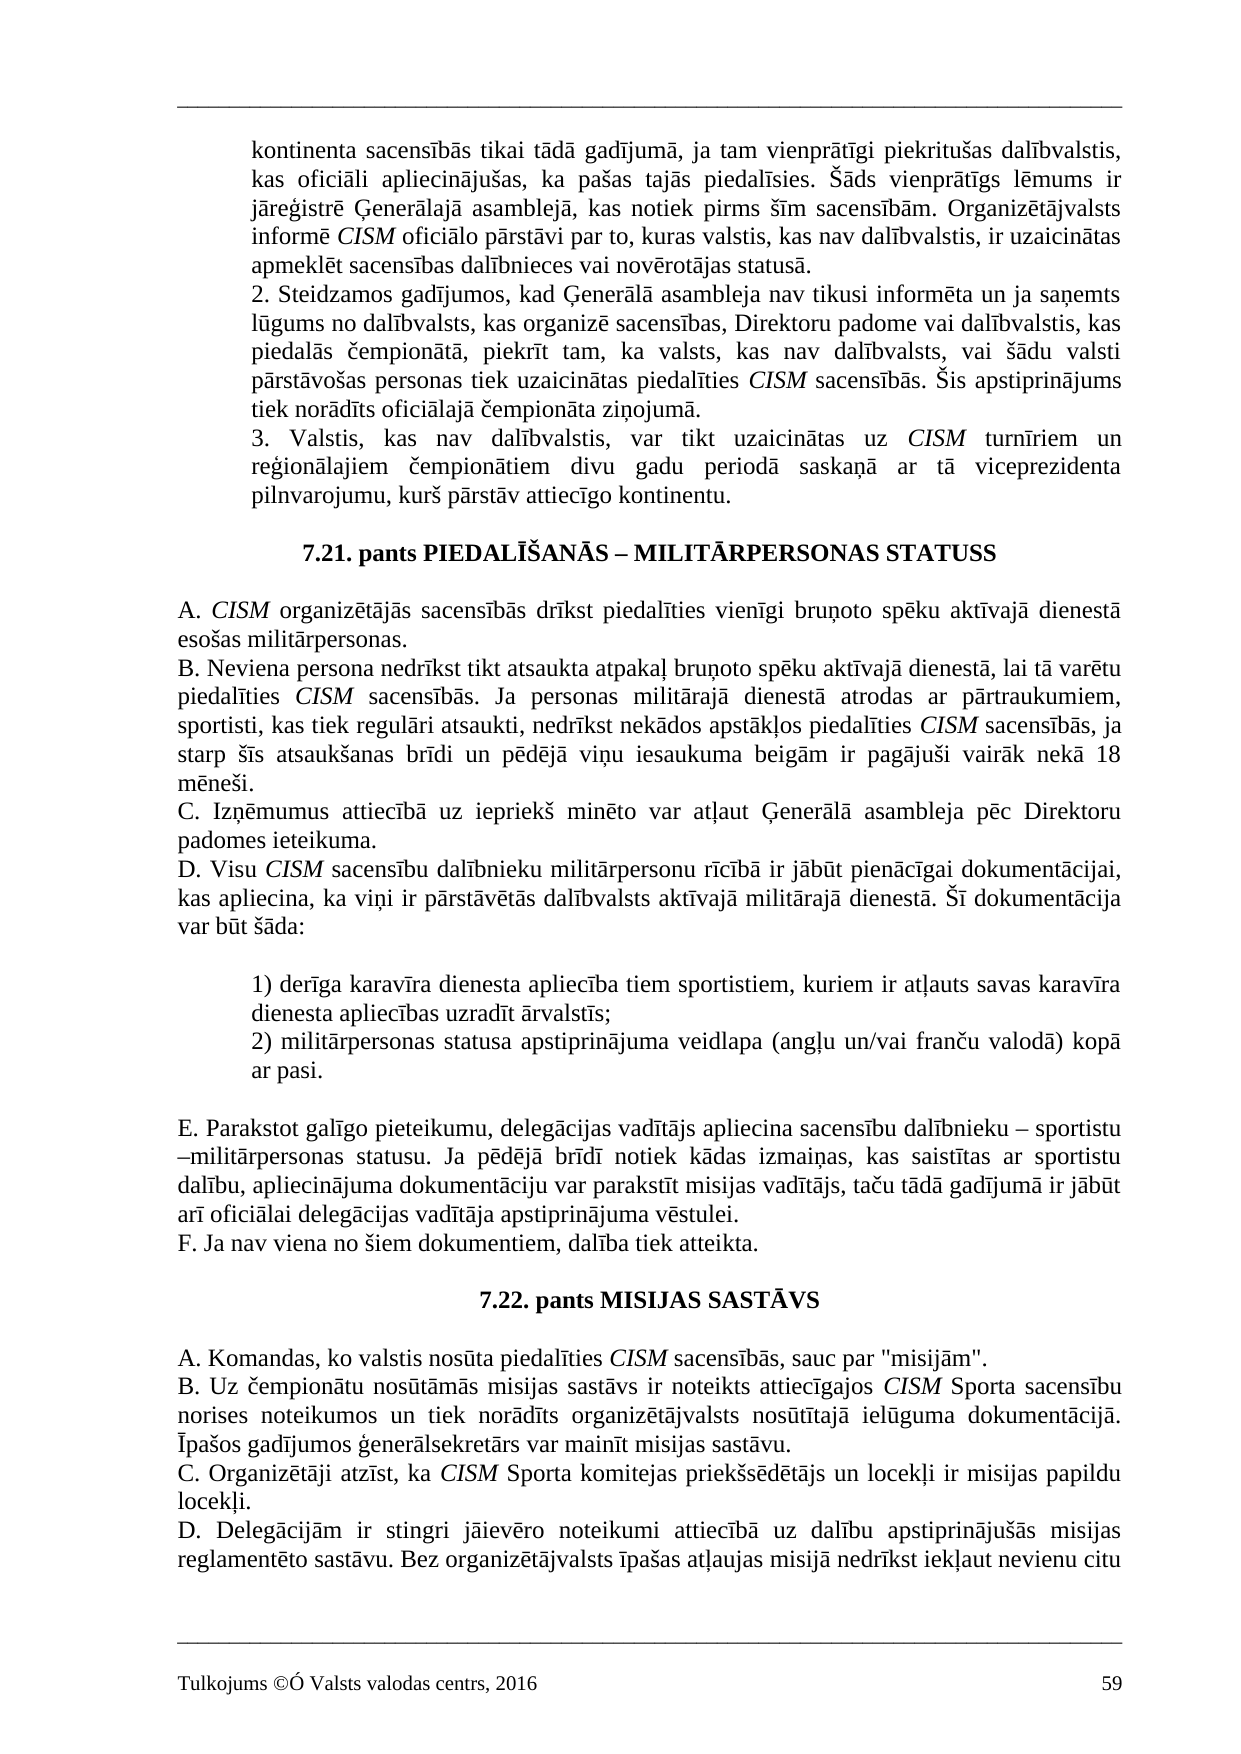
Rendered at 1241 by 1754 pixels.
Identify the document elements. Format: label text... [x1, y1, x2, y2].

text E. Parakstot galīgo pieteikumu, delegācijas vadītājs apliecina sacensību dalībnieku – sportistu –militārpersonas statusu. Ja pēdējā brīdī notiek kādas izmaiņas, kas saistītas ar sportistu dalību, apliecinājuma dokumentāciju var parakstīt misijas vadītājs, taču tādā gadījumā ir jābūt arī oficiālai delegācijas vadītāja apstiprinājuma vēstulei. [177, 1113, 1122, 1228]
text F. Ja nav viena no šiem dokumentiem, dalība tiek atteikta. [177, 1228, 1122, 1256]
subtitle 7.22. pants MISIJAS SASTĀVS [177, 1285, 1122, 1314]
text B. Uz čempionātu nosūtāmās misijas sastāvs ir noteikts attiecīgajos CISM Sporta sacensību norises noteikumos un tiek norādīts organizētājvalsts nosūtītajā ielūguma dokumentācijā. Īpašos gadījumos ģenerālsekretārs var mainīt misijas sastāvu. [177, 1371, 1122, 1458]
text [177, 1515, 1122, 1573]
subtitle 7.21. pants PIEDALĪŠANĀS – MILITĀRPERSONAS STATUSS [177, 538, 1122, 566]
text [251, 135, 1122, 279]
text 2) militārpersonas statusa apstiprinājuma veidlapa (angļu un/vai franču valodā) kopā ar pasi. [251, 1026, 1122, 1084]
text 2. Steidzamos gadījumos, kad Ģenerālā asambleja nav tikusi informēta un ja saņemts lūgums no dalībvalsts, kas organizē sacensības, Direktoru padome vai dalībvalstis, kas piedalās čempionātā, piekrīt tam, ka valsts, kas nav dalībvalsts, vai šādu valsti pārstāvošas personas tiek uzaicinātas piedalīties CISM sacensībās. Šis apstiprinājums tiek norādīts oficiālajā čempionāta ziņojumā. [251, 279, 1122, 423]
text 3. Valstis, kas nav dalībvalstis, var tikt uzaicinātas uz CISM turnīriem un reģionālajiem čempionātiem divu gadu periodā saskaņā ar tā viceprezidenta pilnvarojumu, kurš pārstāv attiecīgo kontinentu. [251, 423, 1122, 509]
text C. Organizētāji atzīst, ka CISM Sporta komitejas priekšsēdētājs un locekļi ir misijas papildu locekļi. [177, 1458, 1122, 1515]
text A. CISM organizētājās sacensībās drīkst piedalīties vienīgi bruņoto spēku aktīvajā dienestā esošas militārpersonas. [177, 595, 1122, 653]
text 1) derīga karavīra dienesta apliecība tiem sportistiem, kuriem ir atļauts savas karavīra dienesta apliecības uzradīt ārvalstīs; [251, 969, 1122, 1026]
text B. Neviena persona nedrīkst tikt atsaukta atpakaļ bruņoto spēku aktīvajā dienestā, lai tā varētu piedalīties CISM sacensībās. Ja personas militārajā dienestā atrodas ar pārtraukumiem, sportisti, kas tiek regulāri atsaukti, nedrīkst nekādos apstākļos piedalīties CISM sacensībās, ja starp šīs atsaukšanas brīdi un pēdējā viņu iesaukuma beigām ir pagājuši vairāk nekā 18 mēneši. [177, 653, 1122, 796]
text C. Izņēmumus attiecībā uz iepriekš minēto var atļaut Ģenerālā asambleja pēc Direktoru padomes ieteikuma. [177, 796, 1122, 854]
text D. Visu CISM sacensību dalībnieku militārpersonu rīcībā ir jābūt pienācīgai dokumentācijai, kas apliecina, ka viņi ir pārstāvētās dalībvalsts aktīvajā militārajā dienestā. Šī dokumentācija var būt šāda: [177, 854, 1122, 940]
text A. Komandas, ko valstis nosūta piedalīties CISM sacensībās, sauc par "misijām". [177, 1343, 1122, 1371]
